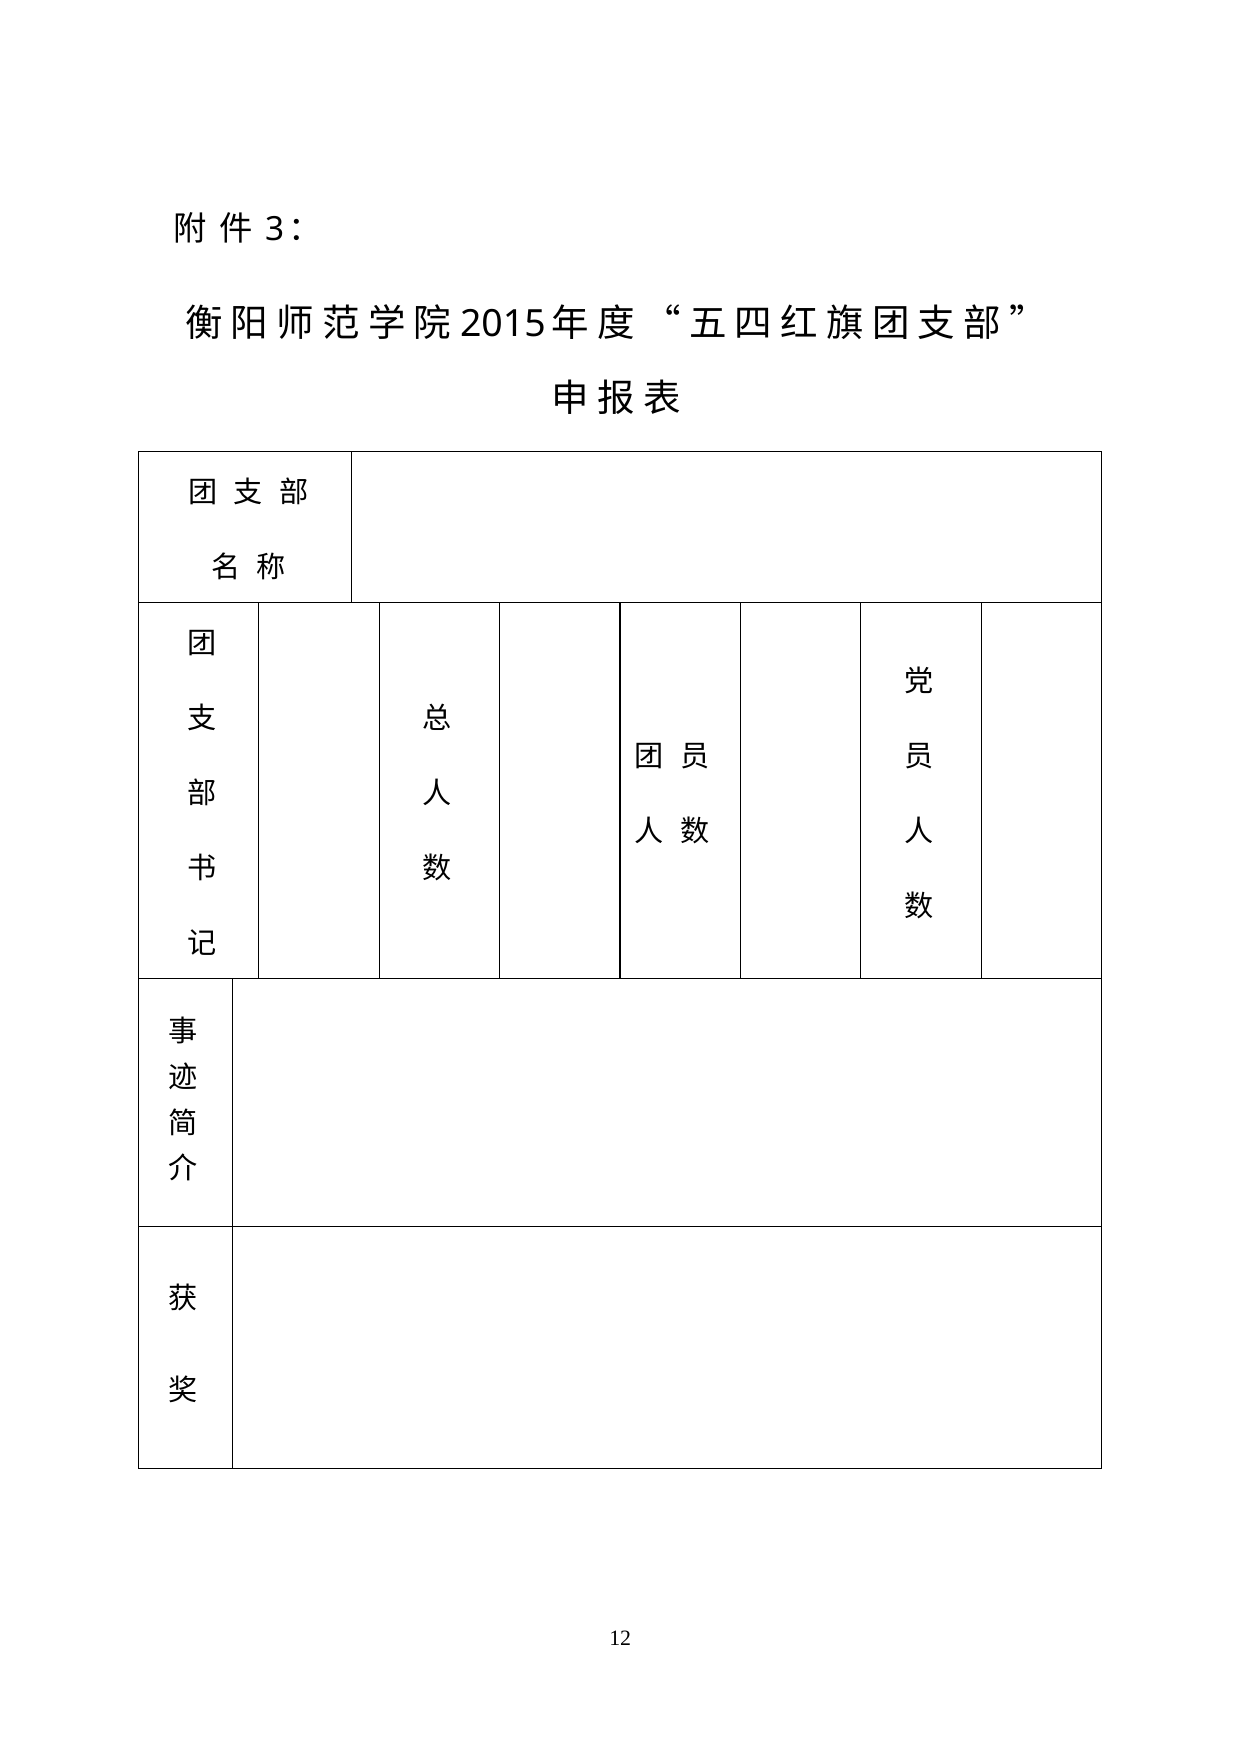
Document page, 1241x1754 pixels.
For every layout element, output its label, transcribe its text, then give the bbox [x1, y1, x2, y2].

table_header [352, 452, 1101, 602]
table_cell [500, 603, 619, 978]
table_cell [259, 603, 379, 978]
table_cell [982, 603, 1101, 978]
table_cell 团员 人数 [621, 603, 740, 978]
text 附件3： [173, 189, 1067, 264]
table_header 团支部名称 [139, 452, 351, 602]
table_cell [741, 603, 860, 978]
table_cell [233, 1227, 1101, 1467]
table_cell 团支部书记 [139, 603, 258, 978]
text 衡阳师范学院2015年度“五四红旗团支部”申报表 [173, 282, 1067, 432]
table_cell [233, 979, 1101, 1226]
table_cell 党员 人数 [861, 603, 981, 978]
table_cell 事迹简介 [139, 979, 232, 1226]
table_cell 总人数 [380, 603, 499, 978]
table_cell 获 奖 情 况 [139, 1227, 232, 1467]
